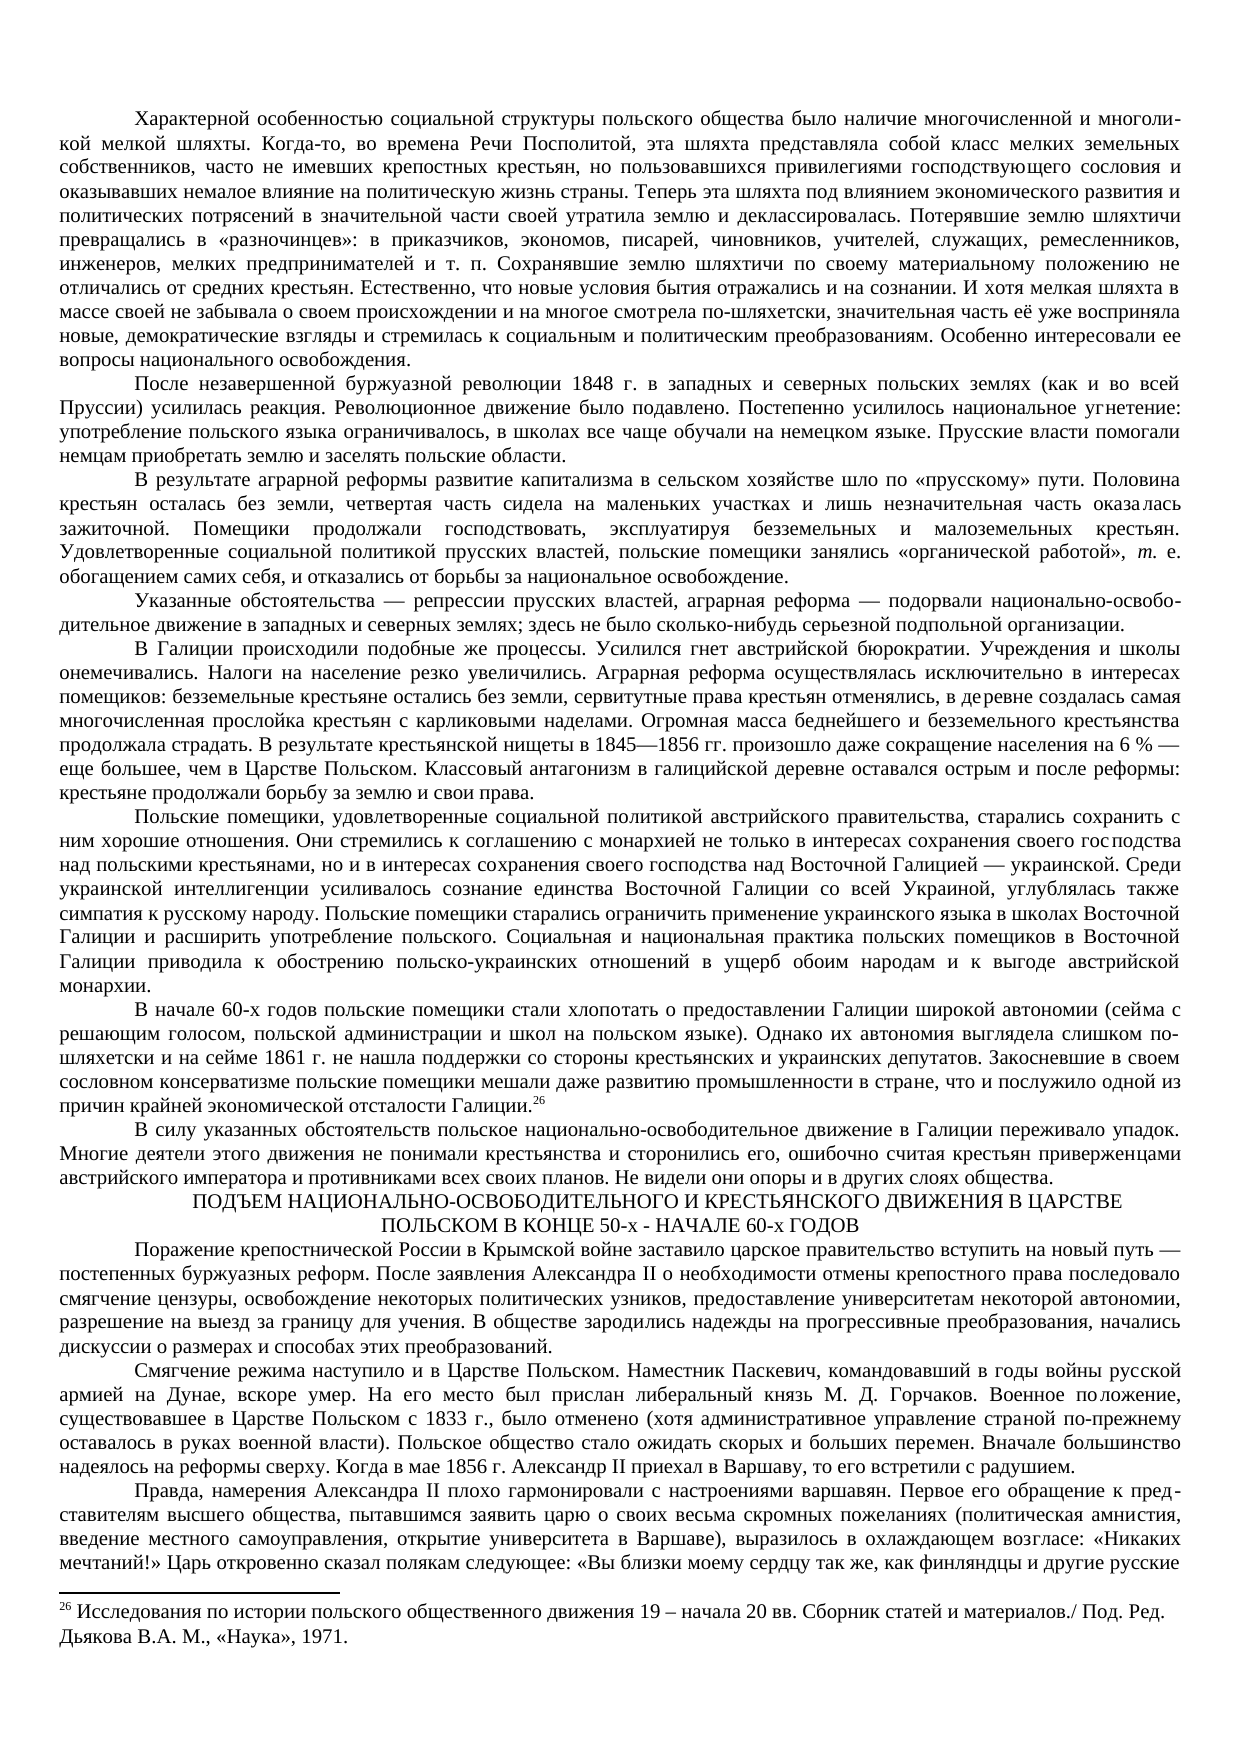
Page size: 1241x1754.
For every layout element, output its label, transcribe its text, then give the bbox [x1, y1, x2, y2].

text После незавершенной буржуазной революции 1848 г. в западных и северных польских землях (как и во всей Пруссии) усилилась реакция. Революционное движение было подавлено. Постепенно усилилось национальное угнетение: употребление польского языка ограничивалось, в школах все чаще обучали на немецком языке. Прусские власти помогали немцам приобретать землю и заселять польские области. [59, 371, 1181, 467]
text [59, 1478, 1181, 1574]
text В результате аграрной реформы развитие капитализма в сельском хозяйстве шло по «прусскому» пути. Половина крестьян осталась без земли, четвертая часть сидела на маленьких участках и лишь незначительная часть оказалась зажиточной. Помещики продолжали господствовать, эксплуатируя безземельных и малоземельных крестьян. Удовлетворенные социальной политикой прусских властей, польские помещики занялись «органической работой», т. е. обогащением самих себя, и отказались от борьбы за национальное освобождение. [59, 467, 1181, 588]
text В начале 60-х годов польские помещики стали хлопотать о предоставлении Галиции широкой автономии (сейма с решающим голосом, польской администрации и школ на польском языке). Однако их автономия выглядела слишком по-шляхетски и на сейме 1861 г. не нашла поддержки со стороны крестьянских и украинских депутатов. Закосневшие в своем сословном консерватизме польские помещики мешали даже развитию промышленности в стране, что и послужило одной из причин крайней экономической отсталости Галиции. [59, 997, 1181, 1117]
text ПОДЪЕМ НАЦИОНАЛЬНО-ОСВОБОДИТЕЛЬНОГО И КРЕСТЬЯНСКОГО ДВИЖЕНИЯ В ЦАРСТВЕ ПОЛЬСКОМ В КОНЦЕ 50-х - НАЧАЛЕ 60-х ГОДОВ [59, 1189, 1181, 1237]
text Характерной особенностью социальной структуры польского общества было наличие многочисленной и многоликой мелкой шляхты. Когда-то, во времена Речи Посполитой, эта шляхта представляла собой класс мелких земельных собственников, часто не имевших крепостных крестьян, но пользовавшихся привилегиями господствующего сословия и оказывавших немалое влияние на политическую жизнь страны. Теперь эта шляхта под влиянием экономического развития и политических потрясений в значительной части своей утратила землю и деклассировалась. Потерявшие землю шляхтичи превращались в «разночинцев»: в приказчиков, экономов, писарей, чиновников, учителей, служащих, ремесленников, инженеров, мелких предпринимателей и т. п. Сохранявшие землю шляхтичи по своему материальному положению не отличались от средних крестьян. Естественно, что новые условия бытия отражались и на сознании. И хотя мелкая шляхта в массе своей не забывала о своем происхождении и на многое смотрела по-шляхетски, значительная часть её уже восприняла новые, демократические взгляды и стремилась к социальным и политическим преобразованиям. Особенно интересовали ее вопросы национального освобождения. [59, 106, 1181, 371]
text В силу указанных обстоятельств польское национально-освободительное движение в Галиции переживало упадок. Многие деятели этого движения не понимали крестьянства и сторонились его, ошибочно считая крестьян приверженцами австрийского императора и противниками всех своих планов. Не видели они опоры и в других слоях общества. [59, 1117, 1181, 1189]
text Поражение крепостнической России в Крымской войне заставило царское правительство вступить на новый путь — постепенных буржуазных реформ. После заявления Александра II о необходимости отмены крепостного права последовало смягчение цензуры, освобождение некоторых политических узников, предоставление университетам некоторой автономии, разрешение на выезд за границу для учения. В обществе зародились надежды на прогрессивные преобразования, начались дискуссии о размерах и способах этих преобразований. [59, 1237, 1181, 1358]
text Указанные обстоятельства — репрессии прусских властей, аграрная реформа — подорвали национально-освободительное движение в западных и северных землях; здесь не было сколько-нибудь серьезной подпольной организации. [59, 588, 1181, 636]
text В Галиции происходили подобные же процессы. Усилился гнет австрийской бюрократии. Учреждения и школы онемечивались. Налоги на население резко увеличились. Аграрная реформа осуществлялась исключительно в интересах помещиков: безземельные крестьяне остались без земли, сервитутные права крестьян отменялись, в деревне создалась самая многочисленная прослойка крестьян с карликовыми наделами. Огромная масса беднейшего и безземельного крестьянства продолжала страдать. В результате крестьянской нищеты в 1845—1856 гг. произошло даже сокращение населения на 6 % — еще большее, чем в Царстве Польском. Классовый антагонизм в галицийской деревне оставался острым и после реформы: крестьяне продолжали борьбу за землю и свои права. [59, 636, 1181, 804]
text Польские помещики, удовлетворенные социальной политикой австрийского правительства, старались сохранить с ним хорошие отношения. Они стремились к соглашению с монархией не только в интересах сохранения своего господства над польскими крестьянами, но и в интересах сохранения своего господства над Восточной Галицией — украинской. Среди украинской интеллигенции усиливалось сознание единства Восточной Галиции со всей Украиной, углублялась также симпатия к русскому народу. Польские помещики старались ограничить применение украинского языка в школах Восточной Галиции и расширить употребление польского. Социальная и национальная практика польских помещиков в Восточной Галиции приводила к обострению польско-украинских отношений в ущерб обоим народам и к выгоде австрийской монархии. [59, 804, 1181, 997]
text Смягчение режима наступило и в Царстве Польском. Наместник Паскевич, командовавший в годы войны русской армией на Дунае, вскоре умер. На его место был прислан либеральный князь М. Д. Горчаков. Военное положение, существовавшее в Царстве Польском с 1833 г., было отменено (хотя административное управление страной по-прежнему оставалось в руках военной власти). Польское общество стало ожидать скорых и больших перемен. Вначале большинство надеялось на реформы сверху. Когда в мае 1856 г. Александр II приехал в Варшаву, то его встретили с радушием. [59, 1358, 1181, 1478]
